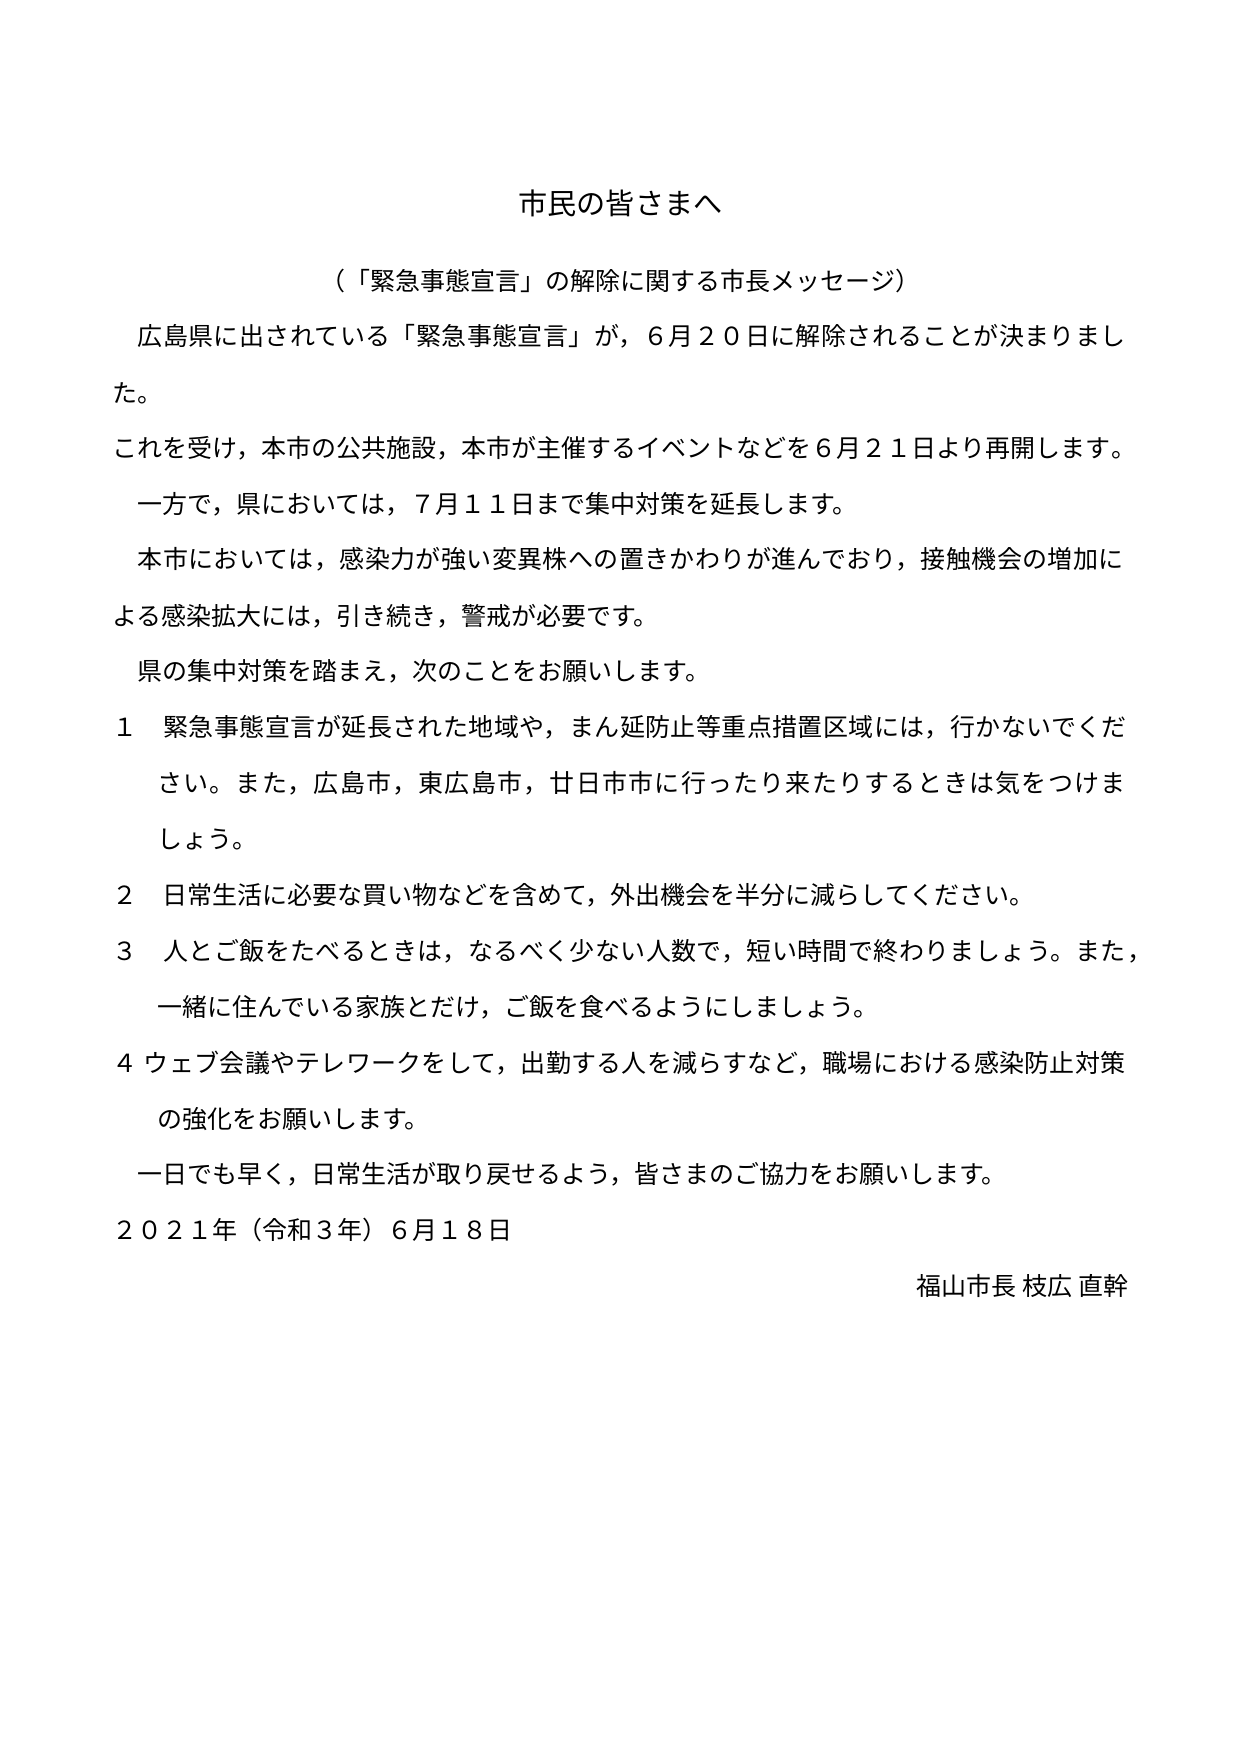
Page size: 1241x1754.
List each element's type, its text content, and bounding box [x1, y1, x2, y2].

text 市民の皆さまへ [112, 164, 1128, 239]
text ３ 人とご飯をたべるときは，なるべく少ない人数で，短い時間で終わりましょう。また，一緒に住んでいる家族とだけ，ご飯を食べるようにしましょう。 [112, 931, 1128, 1024]
text これを受け，本市の公共施設，本市が主催するイベントなどを６月２１日より再開します。 [112, 428, 1128, 466]
text ４ ウェブ会議やテレワークをして，出勤する人を減らすなど，職場における感染防止対策の強化をお願いします。 [112, 1042, 1128, 1136]
text ２ 日常生活に必要な買い物などを含めて，外出機会を半分に減らしてください。 [112, 875, 1128, 912]
text 一方で，県においては，７月１１日まで集中対策を延長します。 [112, 484, 1128, 521]
text 広島県に出されている「緊急事態宣言」が，６月２０日に解除されることが決まりました。 [112, 316, 1128, 410]
text 一日でも早く，日常生活が取り戻せるよう，皆さまのご協力をお願いします。 [112, 1154, 1128, 1192]
text 本市においては，感染力が強い変異株への置きかわりが進んでおり，接触機会の増加による感染拡大には，引き続き，警戒が必要です。 [112, 539, 1128, 633]
text 県の集中対策を踏まえ，次のことをお願いします。 [112, 651, 1128, 689]
text １ 緊急事態宣言が延長された地域や，まん延防止等重点措置区域には，行かないでください。また，広島市，東広島市，廿日市市に行ったり来たりするときは気をつけましょう。 [112, 707, 1128, 857]
text 福山市長 枝広 直幹 [112, 1266, 1128, 1303]
text （「緊急事態宣言」の解除に関する市長メッセージ） [112, 261, 1128, 298]
text ２０２１年（令和３年）６月１８日 [112, 1210, 1128, 1247]
